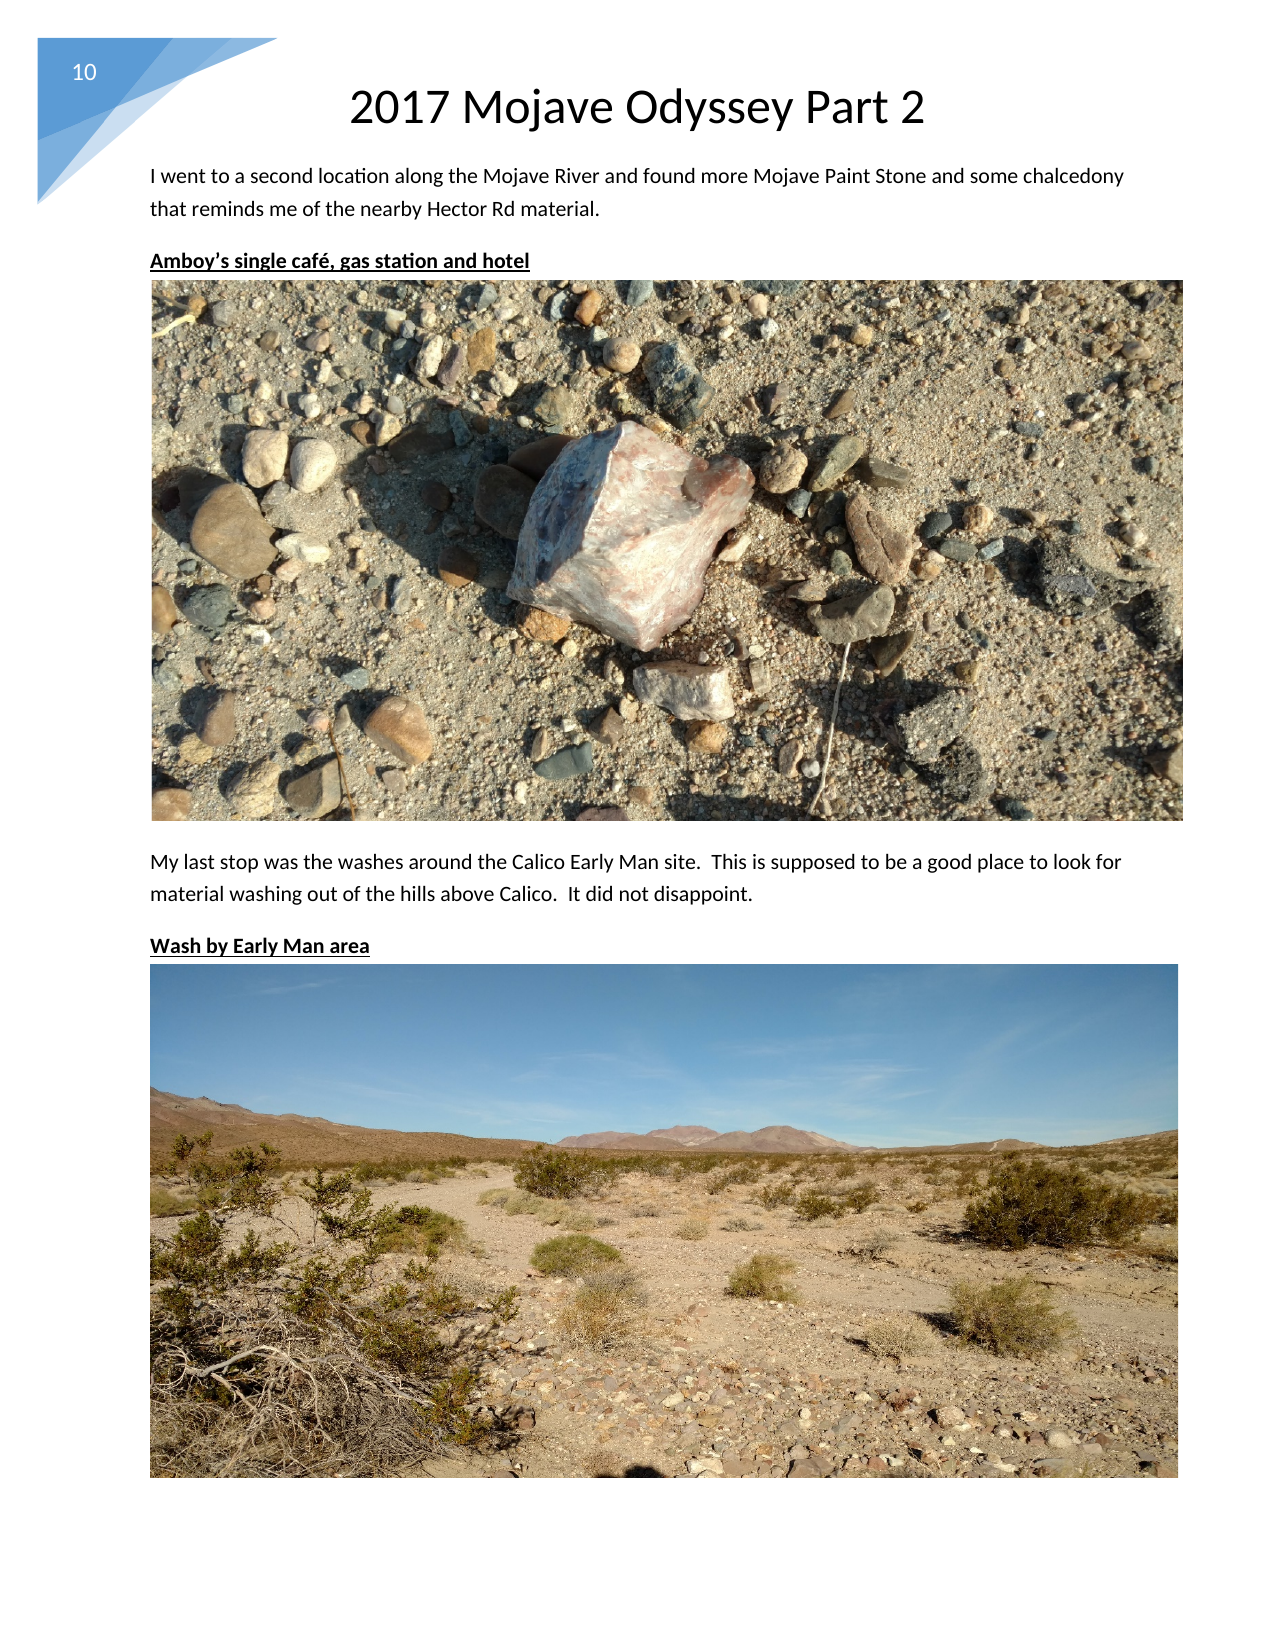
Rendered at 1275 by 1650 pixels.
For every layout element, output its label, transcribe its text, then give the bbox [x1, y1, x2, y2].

picture [37, 37, 279, 206]
picture [150, 964, 1179, 1478]
text I went to a second location along the Mojave River and found more Mojave Paint Stone and some chalcedony that reminds me of the nearby Hector Rd material. [150, 163, 1125, 221]
picture [153, 280, 1183, 821]
text My last stop was the washes around the Calico Early Man site. This is supposed to be a good place to look for material washing out of the hills above Calico. It did not disappoint. [150, 848, 1125, 907]
text Wash by Early Man area [150, 933, 1125, 964]
